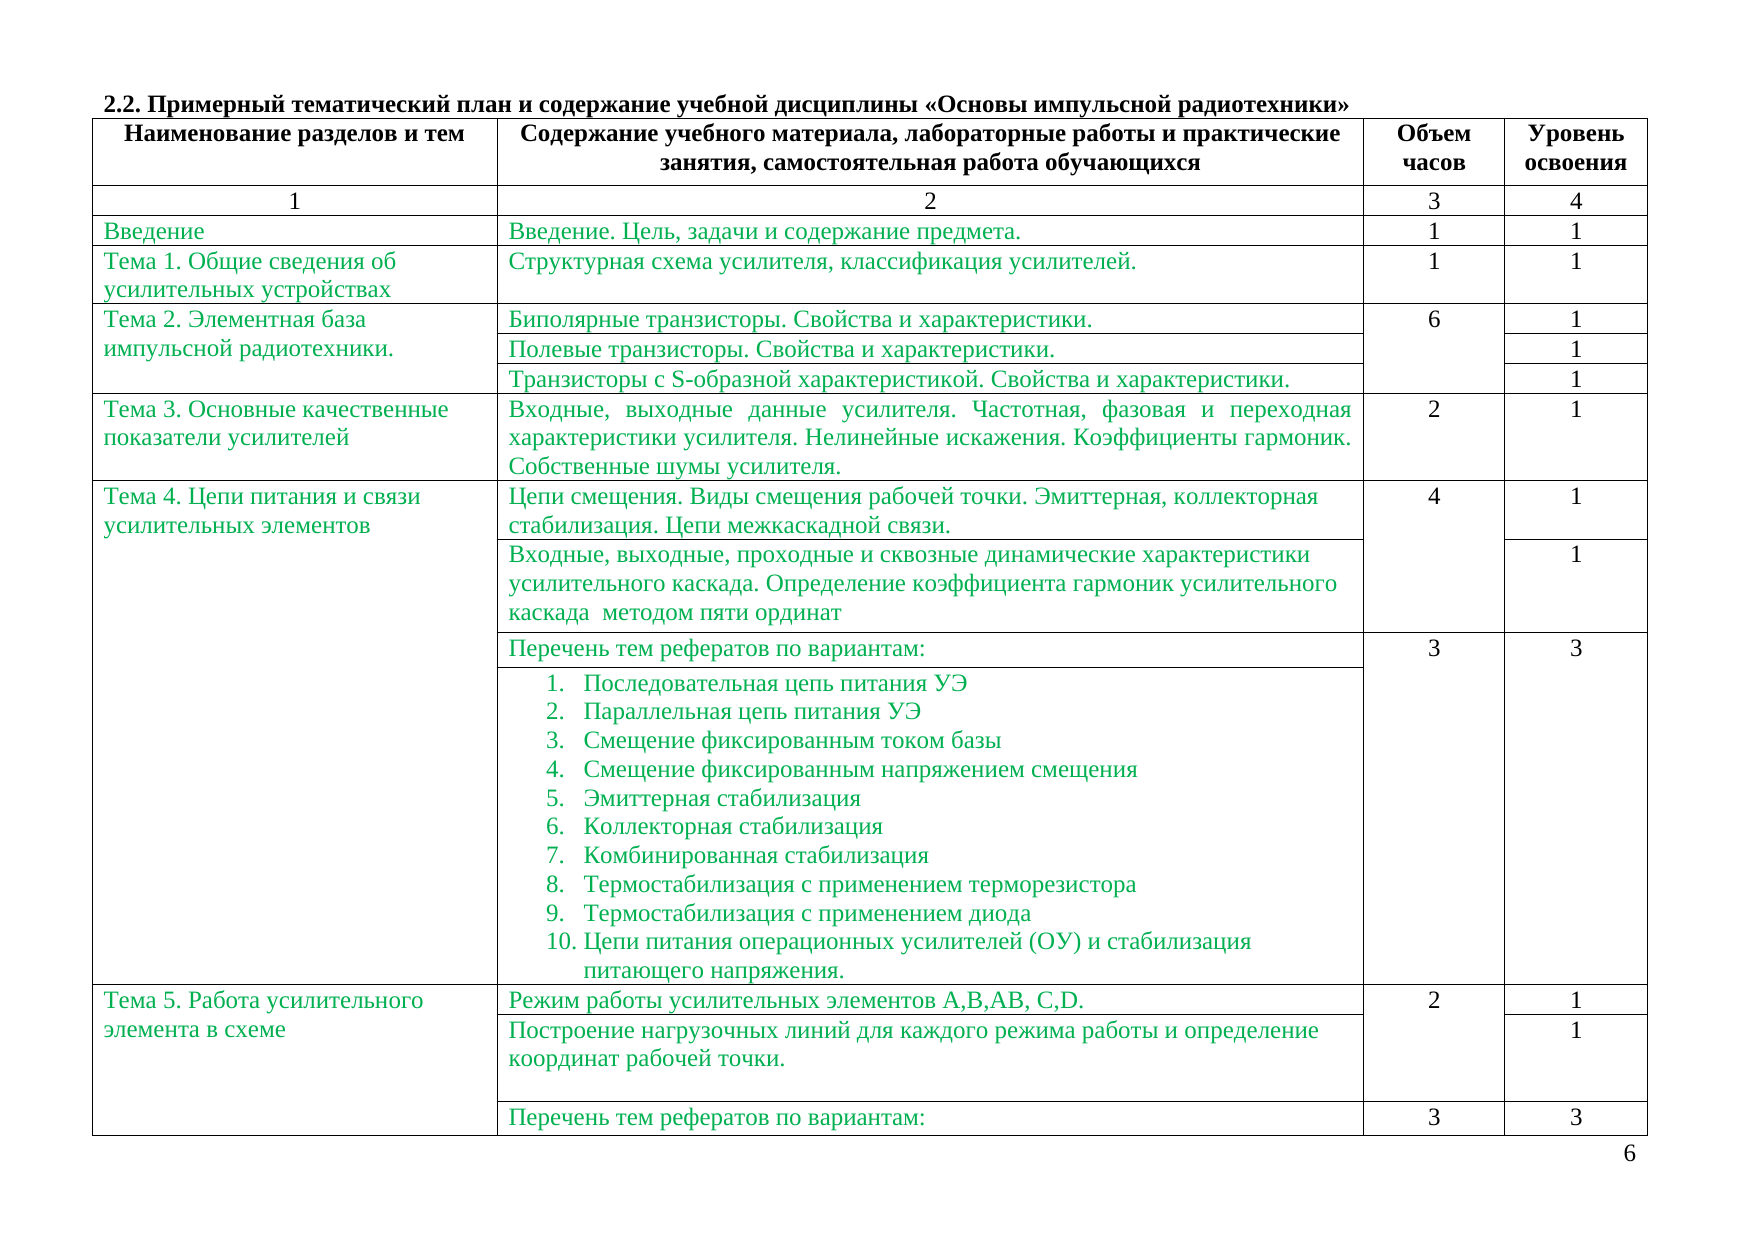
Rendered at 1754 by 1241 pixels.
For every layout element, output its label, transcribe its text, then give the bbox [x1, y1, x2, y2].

table_cell 6 [1364, 304, 1504, 393]
table_cell 3 [1364, 1102, 1504, 1135]
table_header Объем часов [1364, 119, 1504, 185]
table_cell Полевые транзисторы. Свойства и характеристики. [498, 334, 1363, 363]
table_cell 1 [1505, 304, 1647, 333]
table_cell 1 [1505, 540, 1647, 632]
table_cell Построение нагрузочных линий для каждого режима работы и определение координат рабочей точки. [498, 1015, 1363, 1101]
table_cell 3 [1364, 186, 1504, 215]
table_cell Тема 3. Основные качественные показатели усилителей [93, 394, 497, 480]
table_cell 2 [1364, 394, 1504, 480]
table_cell 1 [1505, 1015, 1647, 1101]
table_cell Структурная схема усилителя, классификация усилителей. [498, 246, 1363, 303]
table_cell 3 [1505, 1102, 1647, 1135]
table_cell Транзисторы с S-образной характеристикой. Свойства и характеристики. [498, 364, 1363, 393]
table_cell 1 [1505, 364, 1647, 393]
table_cell Тема 5. Работа усилительного элемента в схеме [93, 985, 497, 1135]
table_cell 1 [1505, 216, 1647, 245]
table_cell Входные, выходные данные усилителя. Частотная, фазовая и переходная характеристики усилителя. Нелинейные искажения. Коэффициенты гармоник. Собственные шумы усилителя. [498, 394, 1363, 480]
table_cell 1 [1364, 216, 1504, 245]
text 2.2. Примерный тематический план и содержание учебной дисциплины «Основы импульсной радиотехники» [103, 89, 1636, 117]
table_cell 1 [1505, 246, 1647, 303]
table_header Уровень освоения [1505, 119, 1647, 185]
table_cell 2 [1364, 985, 1504, 1101]
table_cell 2 [498, 186, 1363, 215]
table_cell 3 [1505, 633, 1647, 984]
table_cell Введение. Цель, задачи и содержание предмета. [498, 216, 1363, 245]
table_cell Тема 2. Элементная база импульсной радиотехники. [93, 304, 497, 393]
table_cell Тема 4. Цепи питания и связи усилительных элементов [93, 481, 497, 984]
table_cell 4 [1505, 186, 1647, 215]
table_cell 4 [1364, 481, 1504, 632]
table_header Наименование разделов и тем [93, 119, 497, 185]
table_cell Цепи смещения. Виды смещения рабочей точки. Эмиттерная, коллекторная стабилизация. Цепи межкаскадной связи. [498, 481, 1363, 538]
table_cell Последовательная цепь питания УЭ Параллельная цепь питания УЭ Смещение фиксированным током базы Смещение фиксированным напряжением смещения Эмиттерная стабилизация Коллекторная стабилизация Комбинированная стабилизация Термостабилизация с применением терморезистора Термостабилизация с применением диода Цепи питания операционных усилителей (ОУ) и стабилизация питающего напряжения. [498, 668, 1363, 984]
table_cell 1 [1505, 481, 1647, 538]
table_cell 3 [1364, 633, 1504, 984]
table_cell Биполярные транзисторы. Свойства и характеристики. [498, 304, 1363, 333]
table_cell Режим работы усилительных элементов А,В,АВ, С,D. [498, 985, 1363, 1014]
table_cell Введение [93, 216, 497, 245]
table_cell 1 [1364, 246, 1504, 303]
table_cell 1 [1505, 985, 1647, 1014]
table_cell Тема 1. Общие сведения об усилительных устройствах [93, 246, 497, 303]
table_cell Входные, выходные, проходные и сквозные динамические характеристики усилительного каскада. Определение коэффициента гармоник усилительного каскада методом пяти ординат [498, 540, 1363, 632]
table_cell Перечень тем рефератов по вариантам: [498, 1102, 1363, 1135]
table_cell Перечень тем рефератов по вариантам: [498, 633, 1363, 667]
table_cell 1 [1505, 334, 1647, 363]
table_cell 1 [93, 186, 497, 215]
table_cell 1 [1505, 394, 1647, 480]
table_header Содержание учебного материала, лабораторные работы и практические занятия, самостоятельная работа обучающихся [498, 119, 1363, 185]
